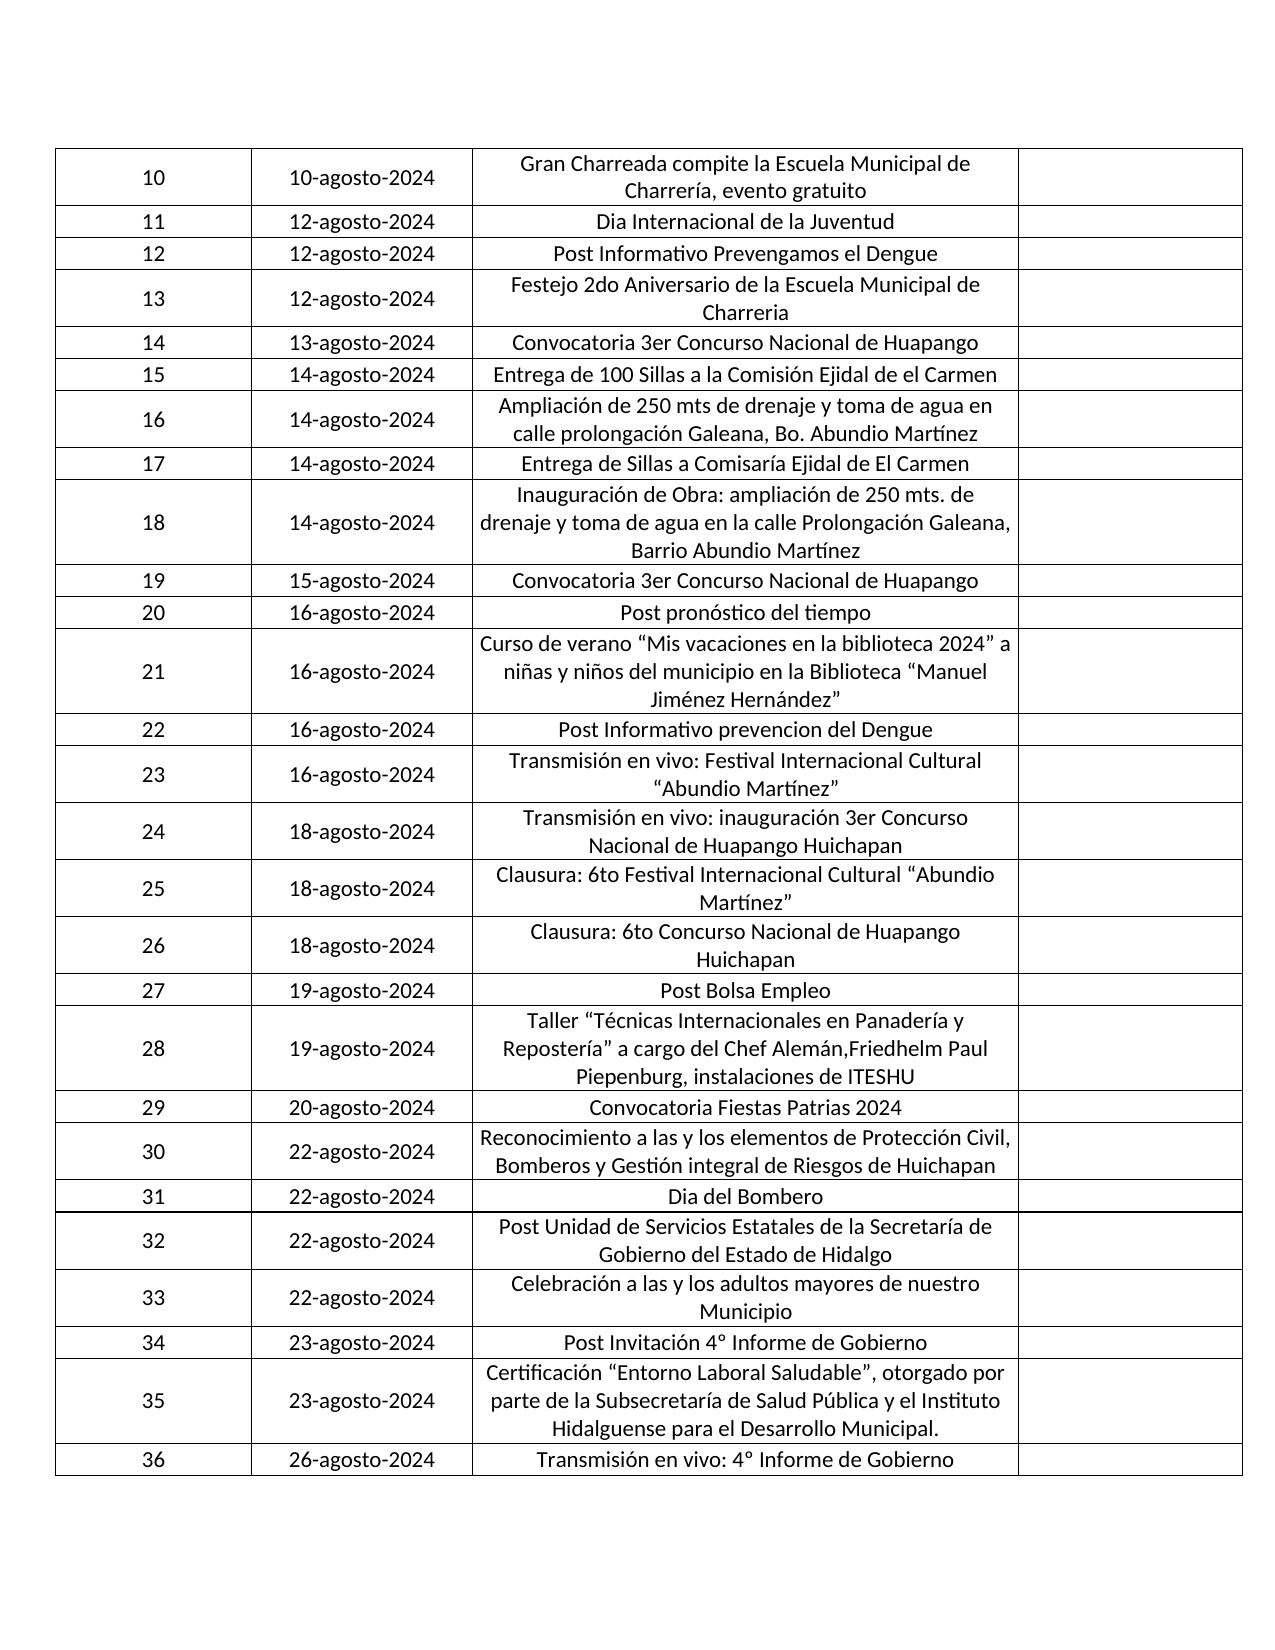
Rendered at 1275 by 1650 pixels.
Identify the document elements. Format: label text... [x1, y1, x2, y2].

table_cell Post Informativo Prevengamos el Dengue [473, 238, 1018, 269]
table_cell [1019, 1180, 1242, 1211]
table_cell 21 [56, 629, 251, 713]
table_cell 14-agosto-2024 [252, 448, 472, 479]
table_cell 33 [56, 1270, 251, 1326]
table_cell 16 [56, 391, 251, 447]
table_cell 16-agosto-2024 [252, 746, 472, 802]
table_cell Ampliación de 250 mts de drenaje y toma de agua en calle prolongación Galeana, Bo. Abundio Martínez [473, 391, 1018, 447]
table_cell [1019, 974, 1242, 1005]
table_cell [1019, 327, 1242, 358]
table_cell Dia del Bombero [473, 1180, 1018, 1211]
table_cell 23-agosto-2024 [252, 1359, 472, 1443]
table_cell [1019, 803, 1242, 859]
table_cell 18-agosto-2024 [252, 917, 472, 973]
table_cell [1019, 1091, 1242, 1122]
table_cell [1019, 1123, 1242, 1179]
table_cell 11 [56, 206, 251, 237]
table_cell Post Unidad de Servicios Estatales de la Secretaría de Gobierno del Estado de Hidalgo [473, 1213, 1018, 1268]
table_cell 16-agosto-2024 [252, 597, 472, 628]
table_cell Transmisión en vivo: 4º Informe de Gobierno [473, 1444, 1018, 1474]
table_cell 14-agosto-2024 [252, 391, 472, 447]
table_cell [1019, 746, 1242, 802]
table_cell 18-agosto-2024 [252, 803, 472, 859]
table_cell 27 [56, 974, 251, 1005]
table_cell 23-agosto-2024 [252, 1327, 472, 1357]
table_cell 14-agosto-2024 [252, 359, 472, 390]
table_cell [1019, 206, 1242, 237]
table_cell Transmisión en vivo: Festival Internacional Cultural “Abundio Martínez” [473, 746, 1018, 802]
table_cell [1019, 565, 1242, 596]
table_cell [1019, 480, 1242, 564]
table_cell 26 [56, 917, 251, 973]
table_cell Taller “Técnicas Internacionales en Panadería y Repostería” a cargo del Chef Alemán,Friedhelm Paul Piepenburg, instalaciones de ITESHU [473, 1006, 1018, 1090]
table_cell [1019, 597, 1242, 628]
table_cell 16-agosto-2024 [252, 714, 472, 745]
table_cell 28 [56, 1006, 251, 1090]
table_cell [1019, 448, 1242, 479]
table_cell Convocatoria 3er Concurso Nacional de Huapango [473, 565, 1018, 596]
table_cell Convocatoria 3er Concurso Nacional de Huapango [473, 327, 1018, 358]
table_cell [1019, 1444, 1242, 1474]
table_cell [1019, 1327, 1242, 1357]
table_cell 20 [56, 597, 251, 628]
table_cell Dia Internacional de la Juventud [473, 206, 1018, 237]
table_cell Clausura: 6to Festival Internacional Cultural “Abundio Martínez” [473, 860, 1018, 916]
table_cell 15 [56, 359, 251, 390]
table_cell 18-agosto-2024 [252, 860, 472, 916]
table_cell 20-agosto-2024 [252, 1091, 472, 1122]
table_cell 23 [56, 746, 251, 802]
table_cell [1019, 359, 1242, 390]
table_cell [1019, 238, 1242, 269]
table_cell 25 [56, 860, 251, 916]
table_cell [1019, 149, 1242, 205]
table_cell Post pronóstico del tiempo [473, 597, 1018, 628]
table_cell Clausura: 6to Concurso Nacional de Huapango Huichapan [473, 917, 1018, 973]
table_cell [1019, 1270, 1242, 1326]
table_cell Convocatoria Fiestas Patrias 2024 [473, 1091, 1018, 1122]
table_cell 12-agosto-2024 [252, 206, 472, 237]
table_cell 16-agosto-2024 [252, 629, 472, 713]
table_cell 15-agosto-2024 [252, 565, 472, 596]
table_cell 17 [56, 448, 251, 479]
table_cell 24 [56, 803, 251, 859]
table_cell [1019, 1359, 1242, 1443]
table_cell Transmisión en vivo: inauguración 3er Concurso Nacional de Huapango Huichapan [473, 803, 1018, 859]
table_cell 32 [56, 1213, 251, 1268]
table_cell Inauguración de Obra: ampliación de 250 mts. de drenaje y toma de agua en la calle Prolongación Galeana, Barrio Abundio Martínez [473, 480, 1018, 564]
table_cell 10-agosto-2024 [252, 149, 472, 205]
table_cell 19 [56, 565, 251, 596]
table_cell [1019, 714, 1242, 745]
table_cell [1019, 1213, 1242, 1268]
table_cell 14 [56, 327, 251, 358]
table_cell 31 [56, 1180, 251, 1211]
table_cell Celebración a las y los adultos mayores de nuestro Municipio [473, 1270, 1018, 1326]
table_cell 12-agosto-2024 [252, 270, 472, 326]
table_cell 34 [56, 1327, 251, 1357]
table_cell 22-agosto-2024 [252, 1123, 472, 1179]
table_cell 18 [56, 480, 251, 564]
table_cell [1019, 270, 1242, 326]
table_cell 22 [56, 714, 251, 745]
table_cell Post Invitación 4º Informe de Gobierno [473, 1327, 1018, 1357]
table_cell Entrega de 100 Sillas a la Comisión Ejidal de el Carmen [473, 359, 1018, 390]
table_cell Curso de verano “Mis vacaciones en la biblioteca 2024” a niñas y niños del municipio en la Biblioteca “Manuel Jiménez Hernández” [473, 629, 1018, 713]
table_cell [1019, 1006, 1242, 1090]
table_cell 19-agosto-2024 [252, 1006, 472, 1090]
table_cell Post Bolsa Empleo [473, 974, 1018, 1005]
table_cell 22-agosto-2024 [252, 1270, 472, 1326]
table_cell [1019, 917, 1242, 973]
table_cell 13-agosto-2024 [252, 327, 472, 358]
table_cell Reconocimiento a las y los elementos de Protección Civil, Bomberos y Gestión integral de Riesgos de Huichapan [473, 1123, 1018, 1179]
table_cell 35 [56, 1359, 251, 1443]
table_cell 10 [56, 149, 251, 205]
table_cell 30 [56, 1123, 251, 1179]
table_cell 26-agosto-2024 [252, 1444, 472, 1474]
table_cell [1019, 391, 1242, 447]
table_cell 12 [56, 238, 251, 269]
table_cell Gran Charreada compite la Escuela Municipal de Charrería, evento gratuito [473, 149, 1018, 205]
table_cell Festejo 2do Aniversario de la Escuela Municipal de Charreria [473, 270, 1018, 326]
table_cell 36 [56, 1444, 251, 1474]
table_cell 29 [56, 1091, 251, 1122]
table_cell 12-agosto-2024 [252, 238, 472, 269]
table_cell 14-agosto-2024 [252, 480, 472, 564]
table_cell Certificación “Entorno Laboral Saludable”, otorgado por parte de la Subsecretaría de Salud Pública y el Instituto Hidalguense para el Desarrollo Municipal. [473, 1359, 1018, 1443]
table_cell [1019, 860, 1242, 916]
table_cell Post Informativo prevencion del Dengue [473, 714, 1018, 745]
table_cell 22-agosto-2024 [252, 1180, 472, 1211]
table_cell 13 [56, 270, 251, 326]
table_cell 22-agosto-2024 [252, 1213, 472, 1268]
table_cell Entrega de Sillas a Comisaría Ejidal de El Carmen [473, 448, 1018, 479]
table_cell 19-agosto-2024 [252, 974, 472, 1005]
table_cell [1019, 629, 1242, 713]
